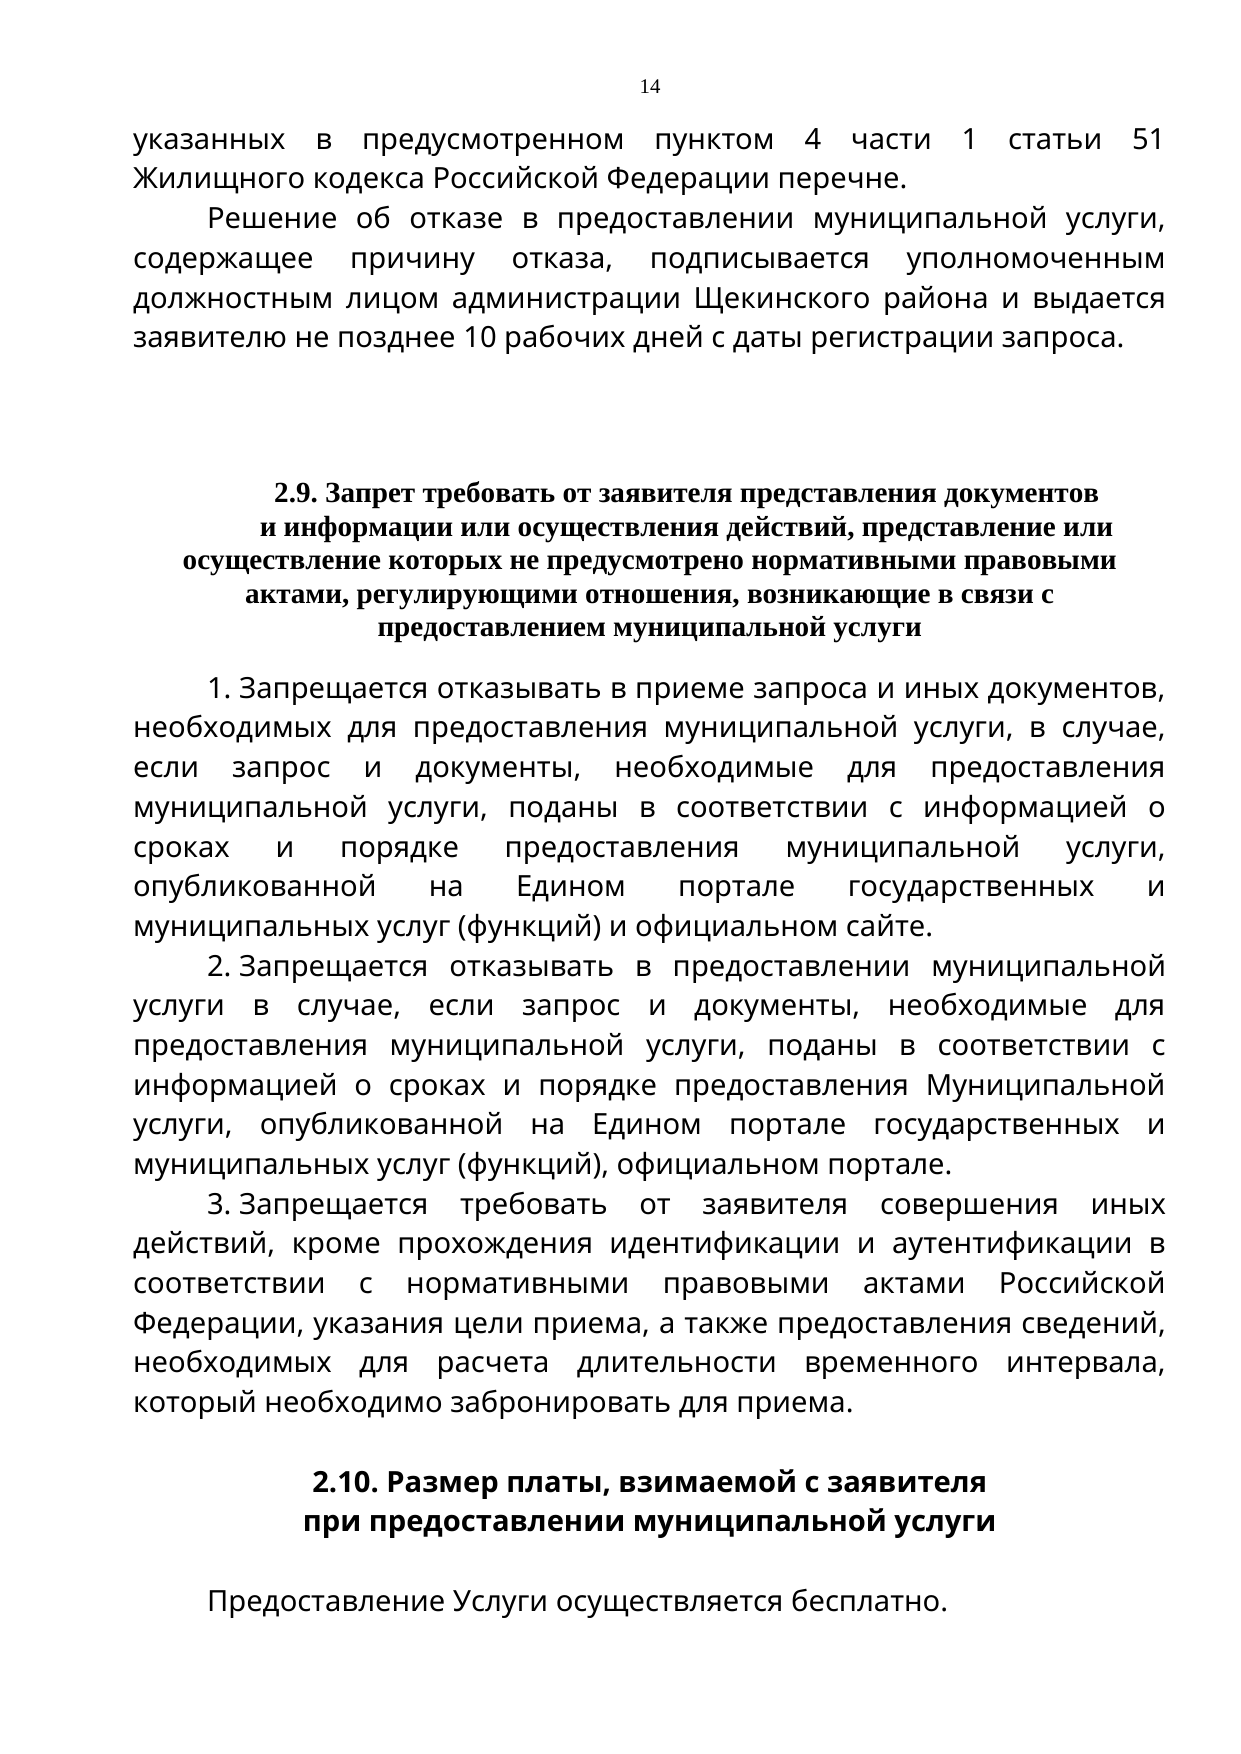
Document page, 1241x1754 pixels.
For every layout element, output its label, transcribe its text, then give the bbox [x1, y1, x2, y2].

text Предоставление Услуги осуществляется бесплатно. [133, 1580, 1166, 1619]
text 2.9. Запрет требовать от заявителя представления документов [133, 475, 1166, 509]
text при предоставлении муниципальной услуги [133, 1501, 1166, 1540]
text Решение об отказе в предоставлении муниципальной услуги, содержащее причину отказа, подписывается уполномоченным должностным лицом администрации Щекинского района и выдается заявителю не позднее 10 рабочих дней с даты регистрации запроса. [133, 197, 1166, 356]
text 2.10. Размер платы, взимаемой с заявителя [133, 1461, 1166, 1501]
text 1. Запрещается отказывать в приеме запроса и иных документов, необходимых для предоставления муниципальной услуги, в случае, если запрос и документы, необходимые для предоставления муниципальной услуги, поданы в соответствии с информацией о сроках и порядке предоставления муниципальной услуги, опубликованной на Едином портале государственных и муниципальных услуг (функций) и официальном сайте. [133, 667, 1166, 945]
text 3. Запрещается требовать от заявителя совершения иных действий, кроме прохождения идентификации и аутентификации в соответствии с нормативными правовыми актами Российской Федерации, указания цели приема, а также предоставления сведений, необходимых для расчета длительности временного интервала, который необходимо забронировать для приема. [133, 1183, 1166, 1421]
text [133, 118, 1166, 197]
text и информации или осуществления действий, представление или осуществление которых не предусмотрено нормативными правовыми актами, регулирующими отношения, возникающие в связи с предоставлением муниципальной услуги [133, 509, 1166, 643]
text 2. Запрещается отказывать в предоставлении муниципальной услуги в случае, если запрос и документы, необходимые для предоставления муниципальной услуги, поданы в соответствии с информацией о сроках и порядке предоставления Муниципальной услуги, опубликованной на Едином портале государственных и муниципальных услуг (функций), официальном портале. [133, 945, 1166, 1183]
